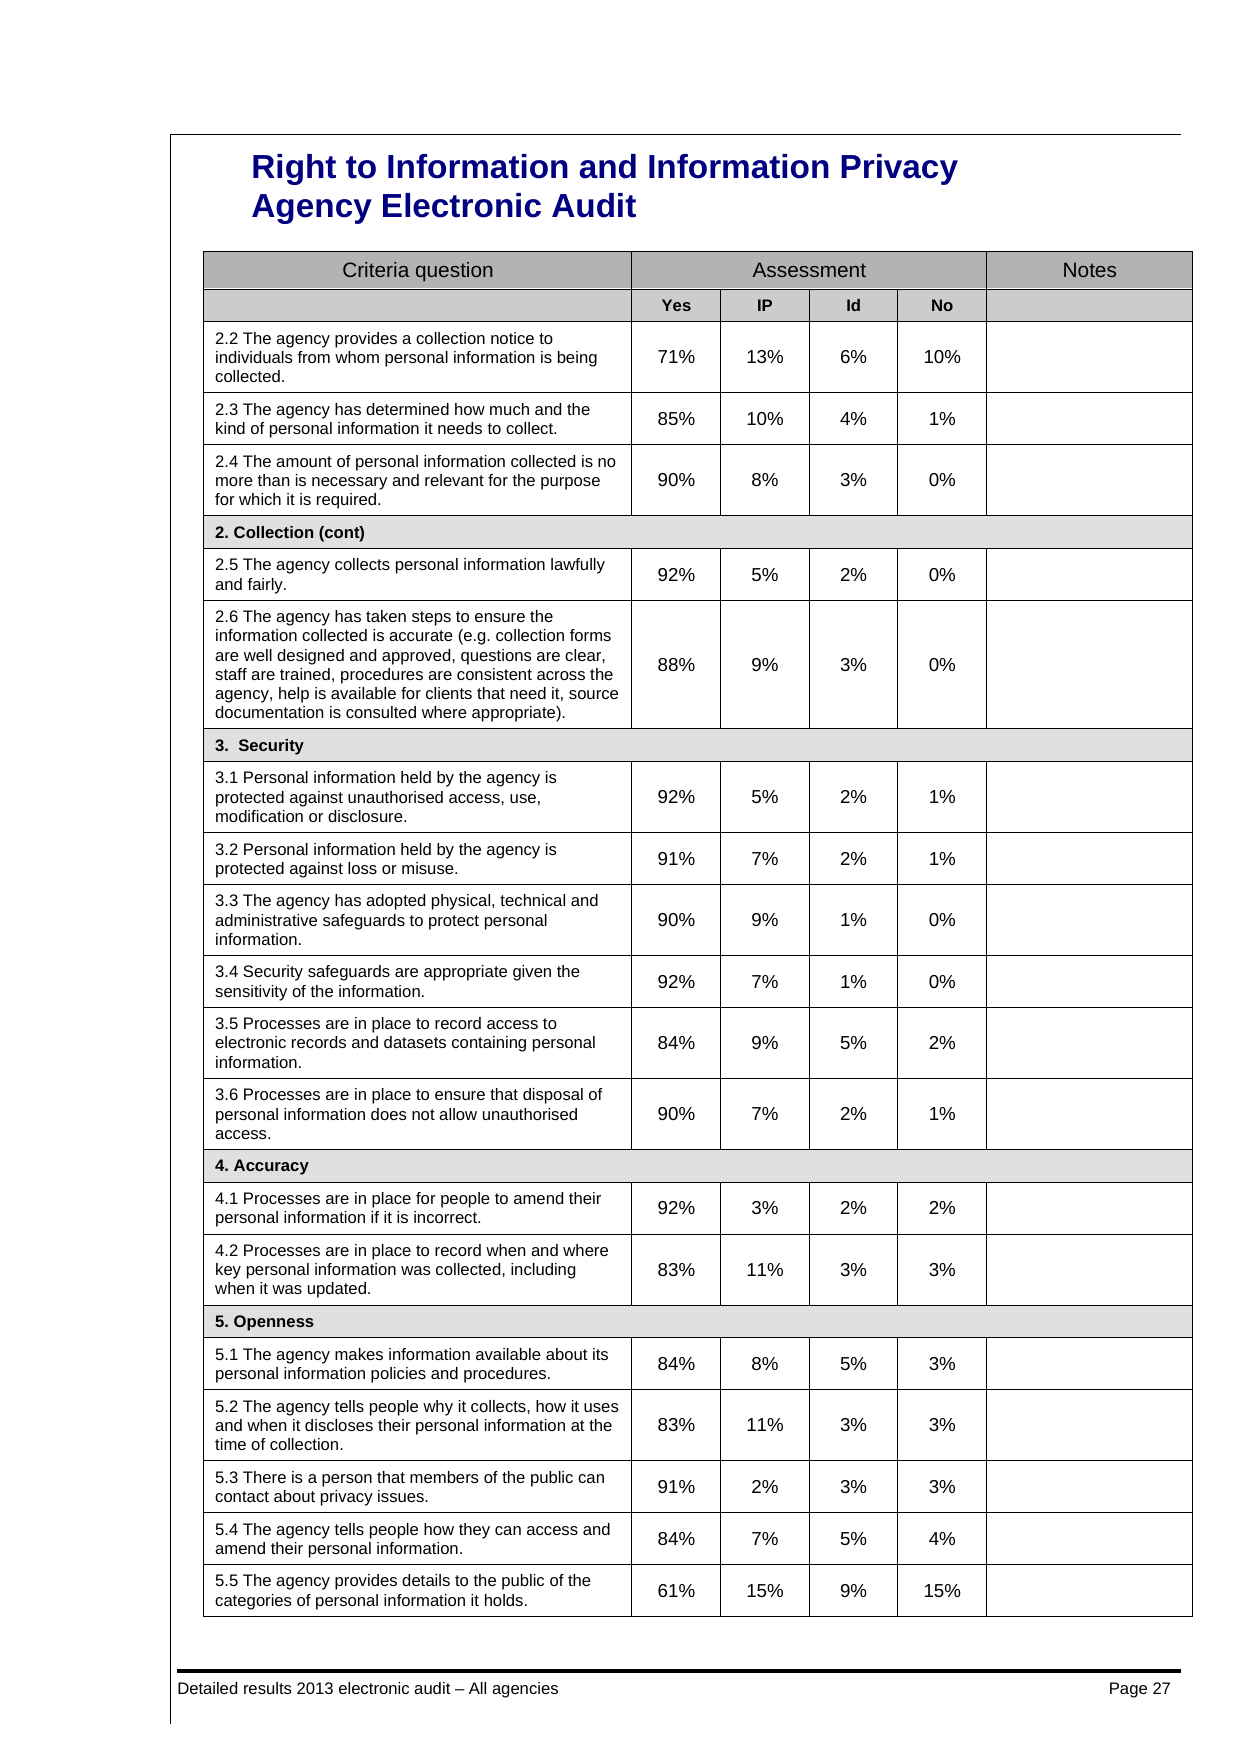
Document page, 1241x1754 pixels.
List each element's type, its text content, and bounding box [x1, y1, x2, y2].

table_cell 2% [810, 1183, 897, 1233]
table_cell 71% [632, 322, 720, 392]
table_cell 2.6 The agency has taken steps to ensure the information collected is accurate (e.g. collection forms are well designed and approved, questions are clear, staff are trained, procedures are consistent across the agency, help is available for clients that need it, source documentation is consulted where appropriate). [204, 601, 631, 728]
table_cell [987, 1565, 1192, 1616]
table_cell 5. Openness [204, 1306, 1192, 1337]
table_cell 15% [721, 1565, 809, 1616]
table_cell 5.4 The agency tells people how they can access and amend their personal information. [204, 1513, 631, 1564]
table_cell 92% [632, 549, 720, 600]
table_cell 88% [632, 601, 720, 728]
table_cell 2% [898, 1008, 986, 1078]
table_cell [987, 956, 1192, 1007]
table_cell 5.2 The agency tells people why it collects, how it uses and when it discloses their personal information at the time of collection. [204, 1390, 631, 1460]
table_cell 2.3 The agency has determined how much and the kind of personal information it needs to collect. [204, 393, 631, 444]
table_cell 3. Security [204, 729, 1192, 761]
table_cell IP [721, 290, 809, 321]
table_cell 2% [810, 549, 897, 600]
table_cell Yes [632, 290, 720, 321]
table_cell 13% [721, 322, 809, 392]
table_cell 3.4 Security safeguards are appropriate given the sensitivity of the information. [204, 956, 631, 1007]
table_cell 9% [810, 1565, 897, 1616]
table_cell 84% [632, 1513, 720, 1564]
table_cell 90% [632, 445, 720, 515]
table_cell 7% [721, 956, 809, 1007]
table_cell 11% [721, 1390, 809, 1460]
table_cell 92% [632, 1183, 720, 1233]
table_cell 5% [721, 549, 809, 600]
table_cell 1% [898, 762, 986, 832]
table_cell 91% [632, 833, 720, 884]
table_cell 83% [632, 1390, 720, 1460]
table_cell 2.5 The agency collects personal information lawfully and fairly. [204, 549, 631, 600]
table_cell 90% [632, 885, 720, 955]
table_cell 84% [632, 1008, 720, 1078]
table_cell 2% [810, 762, 897, 832]
table_cell [987, 762, 1192, 832]
table_cell [987, 549, 1192, 600]
table_cell 5.3 There is a person that members of the public can contact about privacy issues. [204, 1461, 631, 1512]
table_cell 3% [898, 1390, 986, 1460]
table_cell 7% [721, 1513, 809, 1564]
table_cell 9% [721, 601, 809, 728]
table_cell 3.2 Personal information held by the agency is protected against loss or misuse. [204, 833, 631, 884]
table_cell 5% [810, 1338, 897, 1389]
table_cell 3.3 The agency has adopted physical, technical and administrative safeguards to protect personal information. [204, 885, 631, 955]
table_cell 9% [721, 885, 809, 955]
table_cell 83% [632, 1235, 720, 1304]
table_cell 5.5 The agency provides details to the public of the categories of personal information it holds. [204, 1565, 631, 1616]
table_cell 2% [810, 833, 897, 884]
table_cell 91% [632, 1461, 720, 1512]
table_cell [987, 833, 1192, 884]
table_cell 3.1 Personal information held by the agency is protected against unauthorised access, use, modification or disclosure. [204, 762, 631, 832]
table_header Notes [987, 252, 1192, 288]
table_cell Id [810, 290, 897, 321]
table_cell 2.4 The amount of personal information collected is no more than is necessary and relevant for the purpose for which it is required. [204, 445, 631, 515]
table_cell 15% [898, 1565, 986, 1616]
table_cell [987, 601, 1192, 728]
table_cell 0% [898, 601, 986, 728]
table_cell 10% [721, 393, 809, 444]
table_cell [987, 290, 1192, 321]
table_header Criteria question [204, 252, 631, 288]
table_cell [987, 445, 1192, 515]
table_cell 3% [898, 1338, 986, 1389]
table_cell 3% [810, 445, 897, 515]
table_cell 1% [810, 885, 897, 955]
table_cell [987, 885, 1192, 955]
table_cell 4.1 Processes are in place for people to amend their personal information if it is incorrect. [204, 1183, 631, 1233]
table_cell [987, 393, 1192, 444]
table_cell 61% [632, 1565, 720, 1616]
table_cell 3% [810, 1461, 897, 1512]
table_cell 11% [721, 1235, 809, 1304]
table_cell 3.5 Processes are in place to record access to electronic records and datasets containing personal information. [204, 1008, 631, 1078]
table_cell [987, 1008, 1192, 1078]
table_cell 2% [898, 1183, 986, 1233]
table_cell 2% [721, 1461, 809, 1512]
table_cell 0% [898, 956, 986, 1007]
table_cell 0% [898, 445, 986, 515]
table_cell 8% [721, 1338, 809, 1389]
table_cell 2.2 The agency provides a collection notice to individuals from whom personal information is being collected. [204, 322, 631, 392]
table_cell 5% [721, 762, 809, 832]
table_cell [987, 322, 1192, 392]
table_cell [987, 1513, 1192, 1564]
table_cell 8% [721, 445, 809, 515]
table_cell 5% [810, 1008, 897, 1078]
table_cell [987, 1338, 1192, 1389]
table_cell 3% [721, 1183, 809, 1233]
table_cell 92% [632, 762, 720, 832]
table_cell 3.6 Processes are in place to ensure that disposal of personal information does not allow unauthorised access. [204, 1079, 631, 1149]
table_cell [987, 1183, 1192, 1233]
table_cell 1% [898, 1079, 986, 1149]
table_cell 3% [810, 1390, 897, 1460]
table_cell 1% [898, 393, 986, 444]
table_cell 5.1 The agency makes information available about its personal information policies and procedures. [204, 1338, 631, 1389]
table_cell [987, 1235, 1192, 1304]
table_cell 84% [632, 1338, 720, 1389]
table_cell 0% [898, 885, 986, 955]
table_cell No [898, 290, 986, 321]
table_cell 3% [898, 1235, 986, 1304]
table_header Assessment [632, 252, 986, 288]
table_cell [204, 290, 631, 321]
table_cell 3% [810, 1235, 897, 1304]
table_cell 7% [721, 1079, 809, 1149]
table_cell 0% [898, 549, 986, 600]
table_cell 9% [721, 1008, 809, 1078]
table_cell 4% [810, 393, 897, 444]
table_cell 3% [810, 601, 897, 728]
table_cell 2. Collection (cont) [204, 516, 1192, 548]
table_cell 7% [721, 833, 809, 884]
table_cell 85% [632, 393, 720, 444]
table_cell 90% [632, 1079, 720, 1149]
table_cell [987, 1390, 1192, 1460]
table_cell 10% [898, 322, 986, 392]
table_cell 3% [898, 1461, 986, 1512]
table_cell 2% [810, 1079, 897, 1149]
table_cell 1% [810, 956, 897, 1007]
table_cell 5% [810, 1513, 897, 1564]
table_cell 4% [898, 1513, 986, 1564]
table_cell 4. Accuracy [204, 1150, 1192, 1182]
table_cell 6% [810, 322, 897, 392]
table_cell [987, 1079, 1192, 1149]
table_cell 92% [632, 956, 720, 1007]
table_cell 4.2 Processes are in place to record when and where key personal information was collected, including when it was updated. [204, 1235, 631, 1304]
table_cell [987, 1461, 1192, 1512]
table_cell 1% [898, 833, 986, 884]
